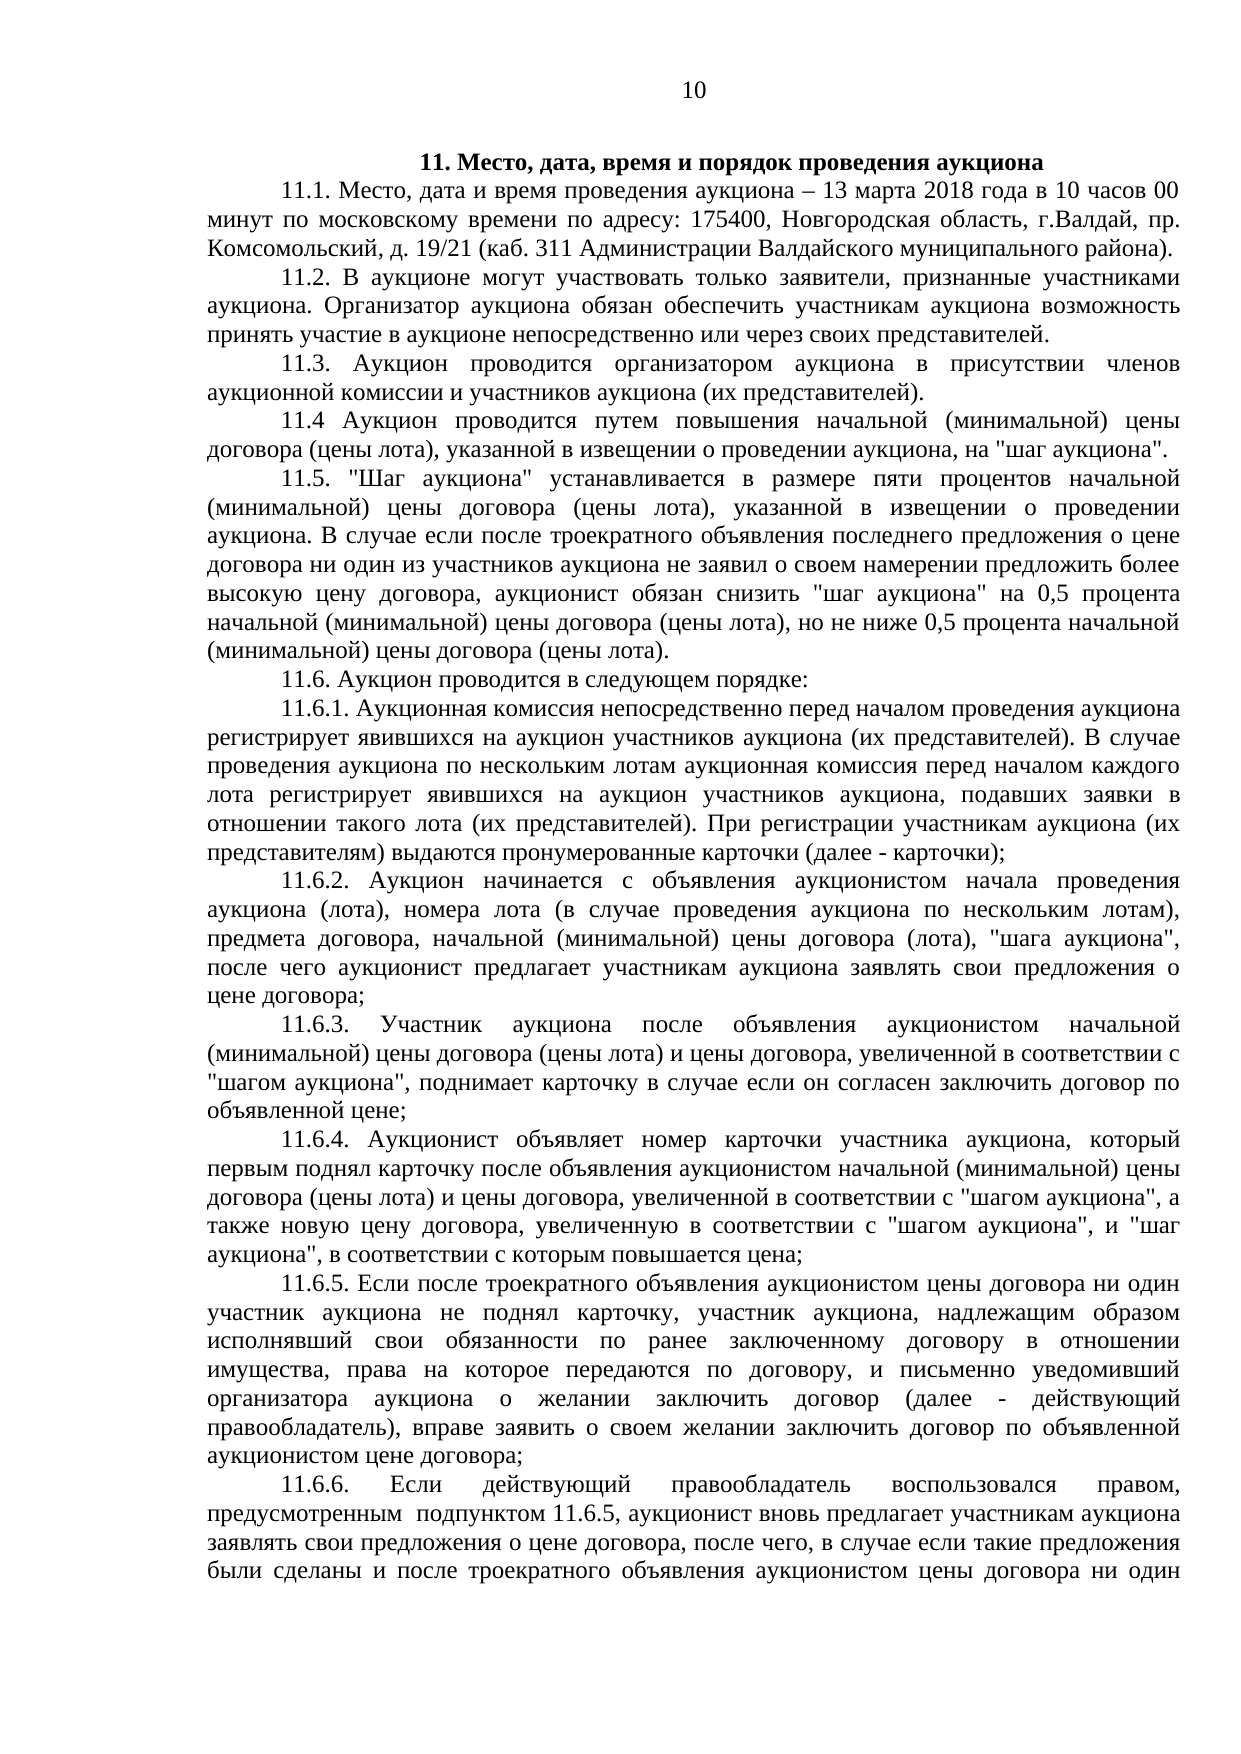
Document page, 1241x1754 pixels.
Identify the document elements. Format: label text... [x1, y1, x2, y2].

text 11.6.1. Аукционная комиссия непосредственно перед началом проведения аукциона регистрирует явившихся на аукцион участников аукциона (их представителей). В случае проведения аукциона по нескольким лотам аукционная комиссия перед началом каждого лота регистрирует явившихся на аукцион участников аукциона, подавших заявки в отношении такого лота (их представителей). При регистрации участникам аукциона (их представителям) выдаются пронумерованные карточки (далее - карточки); [207, 693, 1181, 866]
text 11.5. "Шаг аукциона" устанавливается в размере пяти процентов начальной (минимальной) цены договора (цены лота), указанной в извещении о проведении аукциона. В случае если после троекратного объявления последнего предложения о цене договора ни один из участников аукциона не заявил о своем намерении предложить более высокую цену договора, аукционист обязан снизить "шаг аукциона" на 0,5 процента начальной (минимальной) цены договора (цены лота), но не ниже 0,5 процента начальной (минимальной) цены договора (цены лота). [207, 463, 1181, 664]
text 11.6.3. Участник аукциона после объявления аукционистом начальной (минимальной) цены договора (цены лота) и цены договора, увеличенной в соответствии с "шагом аукциона", поднимает карточку в случае если он согласен заключить договор по объявленной цене; [207, 1009, 1181, 1124]
text 11.4 Аукцион проводится путем повышения начальной (минимальной) цены договора (цены лота), указанной в извещении о проведении аукциона, на "шаг аукциона". [207, 406, 1181, 463]
text 11.6.2. Аукцион начинается с объявления аукционистом начала проведения аукциона (лота), номера лота (в случае проведения аукциона по нескольким лотам), предмета договора, начальной (минимальной) цены договора (лота), "шага аукциона", после чего аукционист предлагает участникам аукциона заявлять свои предложения о цене договора; [207, 866, 1181, 1009]
text 11.2. В аукционе могут участвовать только заявители, признанные участниками аукциона. Организатор аукциона обязан обеспечить участникам аукциона возможность принять участие в аукционе непосредственно или через своих представителей. [207, 262, 1181, 348]
text 11.6. Аукцион проводится в следующем порядке: [207, 664, 1181, 693]
text 11.6.5. Если после троекратного объявления аукционистом цены договора ни один участник аукциона не поднял карточку, участник аукциона, надлежащим образом исполнявший свои обязанности по ранее заключенному договору в отношении имущества, права на которое передаются по договору, и письменно уведомивший организатора аукциона о желании заключить договор (далее - действующий правообладатель), вправе заявить о своем желании заключить договор по объявленной аукционистом цене договора; [207, 1268, 1181, 1469]
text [207, 1469, 1181, 1584]
text 11.3. Аукцион проводится организатором аукциона в присутствии членов аукционной комиссии и участников аукциона (их представителей). [207, 348, 1181, 406]
text 11.6.4. Аукционист объявляет номер карточки участника аукциона, который первым поднял карточку после объявления аукционистом начальной (минимальной) цены договора (цены лота) и цены договора, увеличенной в соответствии с "шагом аукциона", а также новую цену договора, увеличенную в соответствии с "шагом аукциона", и "шаг аукциона", в соответствии с которым повышается цена; [207, 1124, 1181, 1268]
text 11.1. Место, дата и время проведения аукциона – 13 марта 2018 года в 10 часов 00 минут по московскому времени по адресу: 175400, Новгородская область, г.Валдай, пр. Комсомольский, д. 19/21 (каб. 311 Администрации Валдайского муниципального района). [207, 176, 1181, 262]
text 11. Место, дата, время и порядок проведения аукциона [207, 147, 1181, 176]
